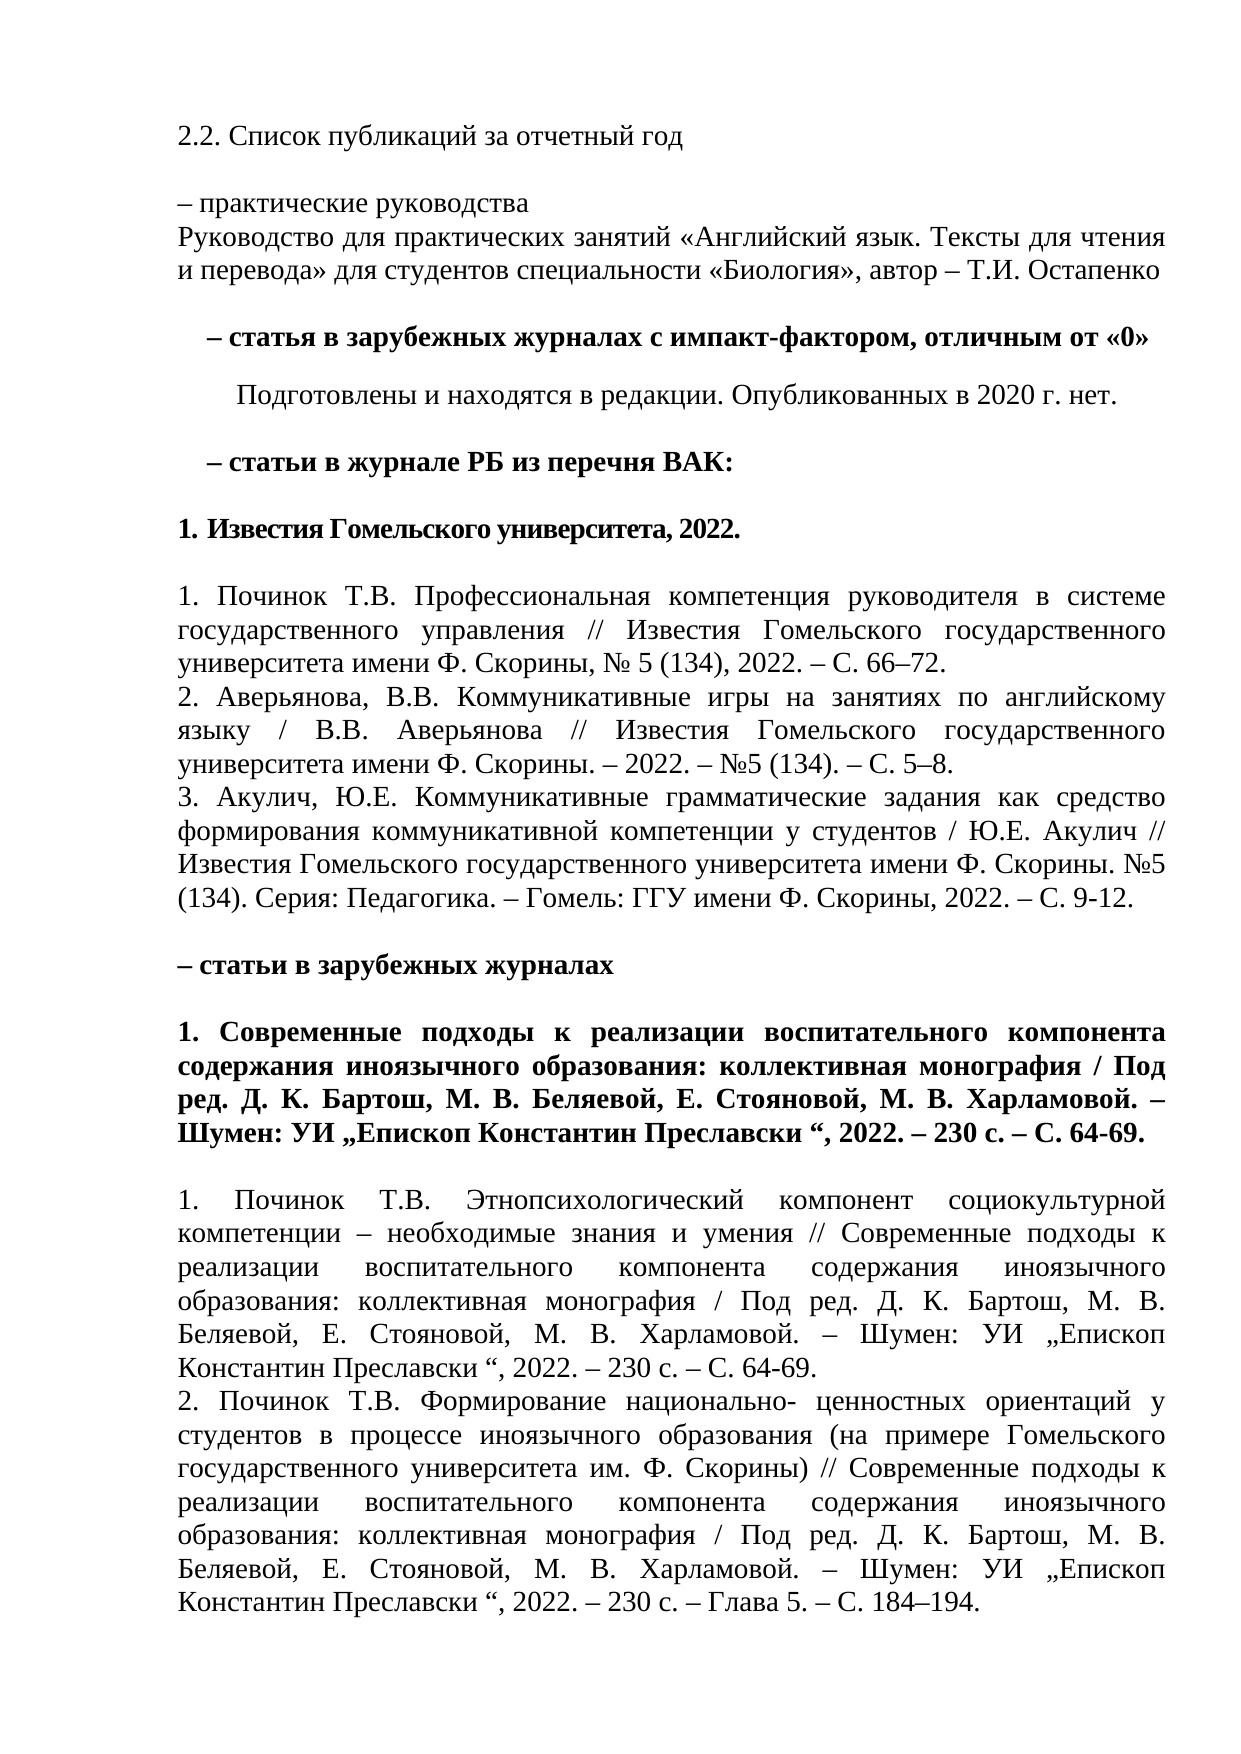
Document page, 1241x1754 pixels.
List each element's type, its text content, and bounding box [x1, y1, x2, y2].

list Известия Гомельского университета, 2022. [177, 511, 1167, 545]
text Подготовлены и находятся в редакции. Опубликованных в 2020 г. нет. [177, 377, 1167, 411]
text – статьи в зарубежных журналах [177, 947, 1167, 981]
list 1. Современные подходы к реализации воспитательного компонента содержания иноязычного образования: коллективная монография / Под ред. Д. К. Бартош, М. В. Беляевой, Е. Стояновой, М. В. Харламовой. – Шумен: УИ „Епископ Константин Преславски “, 2022. – 230 с. – С. 64-69. [177, 1014, 1167, 1148]
text 2. Аверьянова, В.В. Коммуникативные игры на занятиях по английскому языку / В.В. Аверьянова // Известия Гомельского государственного университета имени Ф. Скорины. – 2022. – №5 (134). – С. 5–8. [177, 679, 1167, 779]
text 2.2. Список публикаций за отчетный год [177, 118, 1152, 152]
list 1. Починок Т.В. Этнопсихологический компонент социокультурной компетенции – необходимые знания и умения // Современные подходы к реализации воспитательного компонента содержания иноязычного образования: коллективная монография / Под ред. Д. К. Бартош, М. В. Беляевой, Е. Стояновой, М. В. Харламовой. – Шумен: УИ „Епископ Константин Преславски “, 2022. – 230 с. – С. 64-69. [177, 1182, 1167, 1383]
text 1. Починок Т.В. Профессиональная компетенция руководителя в системе государственного управления // Известия Гомельского государственного университета имени Ф. Скорины, № 5 (134), 2022. – С. 66–72. [177, 578, 1167, 679]
text Руководство для практических занятий «Английский язык. Тексты для чтения и перевода» для студентов специальности «Биология», автор – Т.И. Остапенко [177, 219, 1167, 286]
list 2. Починок Т.В. Формирование национально- ценностных ориентаций у студентов в процессе иноязычного образования (на примере Гомельского государственного университета им. Ф. Скорины) // Современные подходы к реализации воспитательного компонента содержания иноязычного образования: коллективная монография / Под ред. Д. К. Бартош, М. В. Беляевой, Е. Стояновой, М. В. Харламовой. – Шумен: УИ „Епископ Константин Преславски “, 2022. – 230 с. – Глава 5. – С. 184–194. [177, 1383, 1167, 1618]
list – статьи в журнале РБ из перечня ВАК: [177, 444, 1167, 478]
list 3. Акулич, Ю.Е. Коммуникативные грамматические задания как средство формирования коммуникативной компетенции у студентов / Ю.Е. Акулич // Известия Гомельского государственного университета имени Ф. Скорины. №5 (134). Серия: Педагогика. ‒ Гомель: ГГУ имени Ф. Скорины, 2022. ‒ С. 9-12. [177, 779, 1167, 914]
text – практические руководства [177, 185, 1167, 219]
text – статья в зарубежных журналах с импакт-фактором, отличным от «0» [177, 319, 1167, 353]
